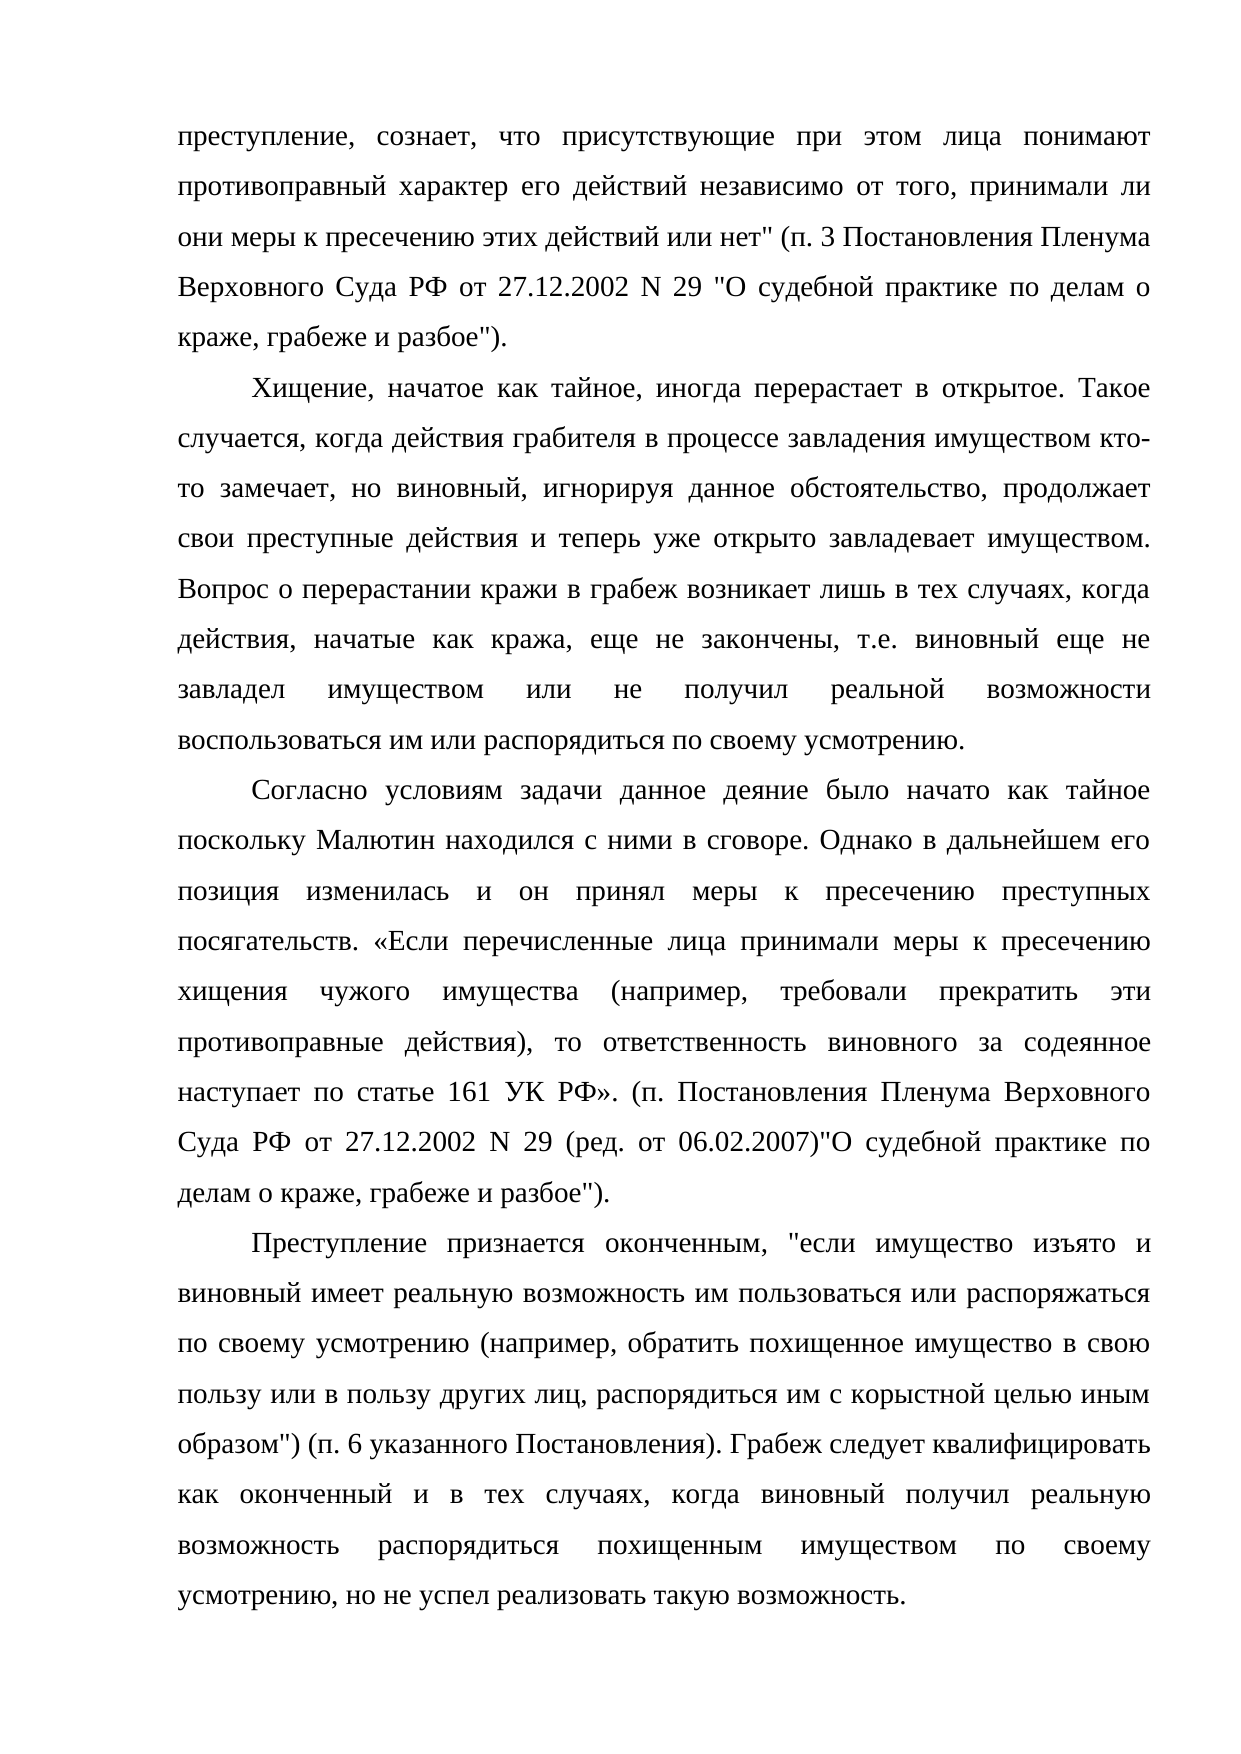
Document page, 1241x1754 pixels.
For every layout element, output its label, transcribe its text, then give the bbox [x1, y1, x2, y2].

text Преступление признается оконченным, "если имущество изъято и виновный имеет реальную возможность им пользоваться или распоряжаться по своему усмотрению (например, обратить похищенное имущество в свою пользу или в пользу других лиц, распорядиться им с корыстной целью иным образом") (п. 6 указанного Постановления). Грабеж следует квалифицировать как оконченный и в тех случаях, когда виновный получил реальную возможность распорядиться похищенным имуществом по своему усмотрению, но не успел реализовать такую возможность. [177, 1225, 1152, 1611]
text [177, 118, 1152, 353]
text Хищение, начатое как тайное, иногда перерастает в открытое. Такое случается, когда действия грабителя в процессе завладения имуществом кто-то замечает, но виновный, игнорируя данное обстоятельство, продолжает свои преступные действия и теперь уже открыто завладевает имуществом. Вопрос о перерастании кражи в грабеж возникает лишь в тех случаях, когда действия, начатые как кража, еще не закончены, т.е. виновный еще не завладел имуществом или не получил реальной возможности воспользоваться им или распорядиться по своему усмотрению. [177, 370, 1152, 755]
text Согласно условиям задачи данное деяние было начато как тайное поскольку Малютин находился с ними в сговоре. Однако в дальнейшем его позиция изменилась и он принял меры к пресечению преступных посягательств. «Если перечисленные лица принимали меры к пресечению хищения чужого имущества (например, требовали прекратить эти противоправные действия), то ответственность виновного за содеянное наступает по статье 161 УК РФ». (п. Постановления Пленума Верховного Суда РФ от 27.12.2002 N 29 (ред. от 06.02.2007)"О судебной практике по делам о краже, грабеже и разбое"). [177, 772, 1152, 1208]
